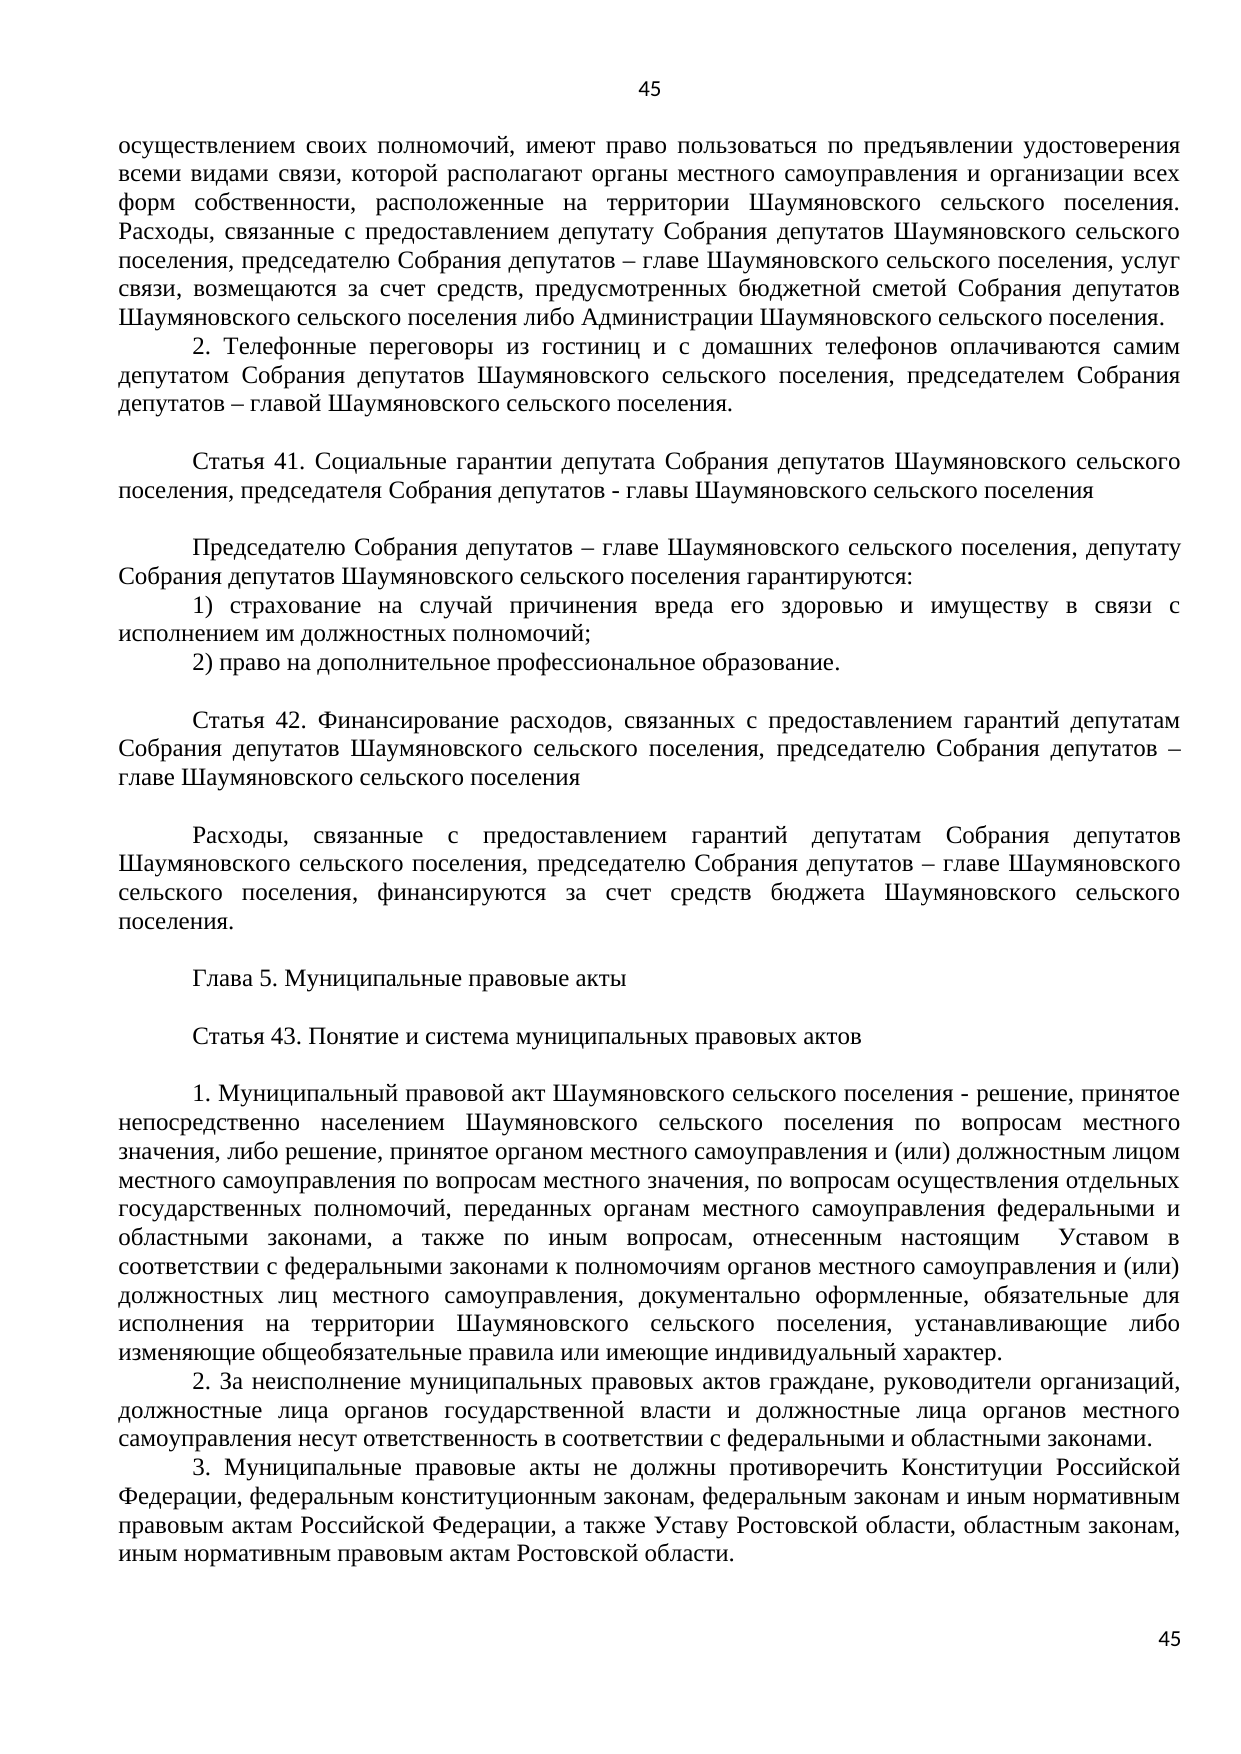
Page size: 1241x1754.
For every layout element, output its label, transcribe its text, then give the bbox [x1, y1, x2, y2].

text 2. Телефонные переговоры из гостиниц и с домашних телефонов оплачиваются самим депутатом Собрания депутатов Шаумяновского сельского поселения, председателем Собрания депутатов – главой Шаумяновского сельского поселения. [118, 331, 1181, 417]
text Статья 43. Понятие и система муниципальных правовых актов [118, 1021, 1181, 1050]
text 3. Муниципальные правовые акты не должны противоречить Конституции Российской Федерации, федеральным конституционным законам, федеральным законам и иным нормативным правовым актам Российской Федерации, а также Уставу Ростовской области, областным законам, иным нормативным правовым актам Ростовской области. [118, 1452, 1181, 1567]
text 2. За неисполнение муниципальных правовых актов граждане, руководители организаций, должностные лица органов государственной власти и должностные лица органов местного самоуправления несут ответственность в соответствии с федеральными и областными законами. [118, 1366, 1181, 1452]
text Расходы, связанные с предоставлением гарантий депутатам Собрания депутатов Шаумяновского сельского поселения, председателю Собрания депутатов – главе Шаумяновского сельского поселения, финансируются за счет средств бюджета Шаумяновского сельского поселения. [118, 820, 1181, 935]
text Председателю Собрания депутатов – главе Шаумяновского сельского поселения, депутату Собрания депутатов Шаумяновского сельского поселения гарантируются: [118, 532, 1181, 590]
text Глава 5. Муниципальные правовые акты [118, 963, 1181, 992]
text 2) право на дополнительное профессиональное образование. [118, 647, 1181, 676]
text Статья 42. Финансирование расходов, связанных с предоставлением гарантий депутатам Собрания депутатов Шаумяновского сельского поселения, председателю Собрания депутатов – главе Шаумяновского сельского поселения [118, 705, 1181, 791]
text 1) страхование на случай причинения вреда его здоровью и имуществу в связи с исполнением им должностных полномочий; [118, 590, 1181, 647]
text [118, 130, 1181, 331]
text Статья 41. Социальные гарантии депутата Собрания депутатов Шаумяновского сельского поселения, председателя Собрания депутатов - главы Шаумяновского сельского поселения [118, 446, 1181, 503]
text 1. Муниципальный правовой акт Шаумяновского сельского поселения - решение, принятое непосредственно населением Шаумяновского сельского поселения по вопросам местного значения, либо решение, принятое органом местного самоуправления и (или) должностным лицом местного самоуправления по вопросам местного значения, по вопросам осуществления отдельных государственных полномочий, переданных органам местного самоуправления федеральными и областными законами, а также по иным вопросам, отнесенным настоящим Уставом в соответствии с федеральными законами к полномочиям органов местного самоуправления и (или) должностных лиц местного самоуправления, документально оформленные, обязательные для исполнения на территории Шаумяновского сельского поселения, устанавливающие либо изменяющие общеобязательные правила или имеющие индивидуальный характер. [118, 1078, 1181, 1366]
